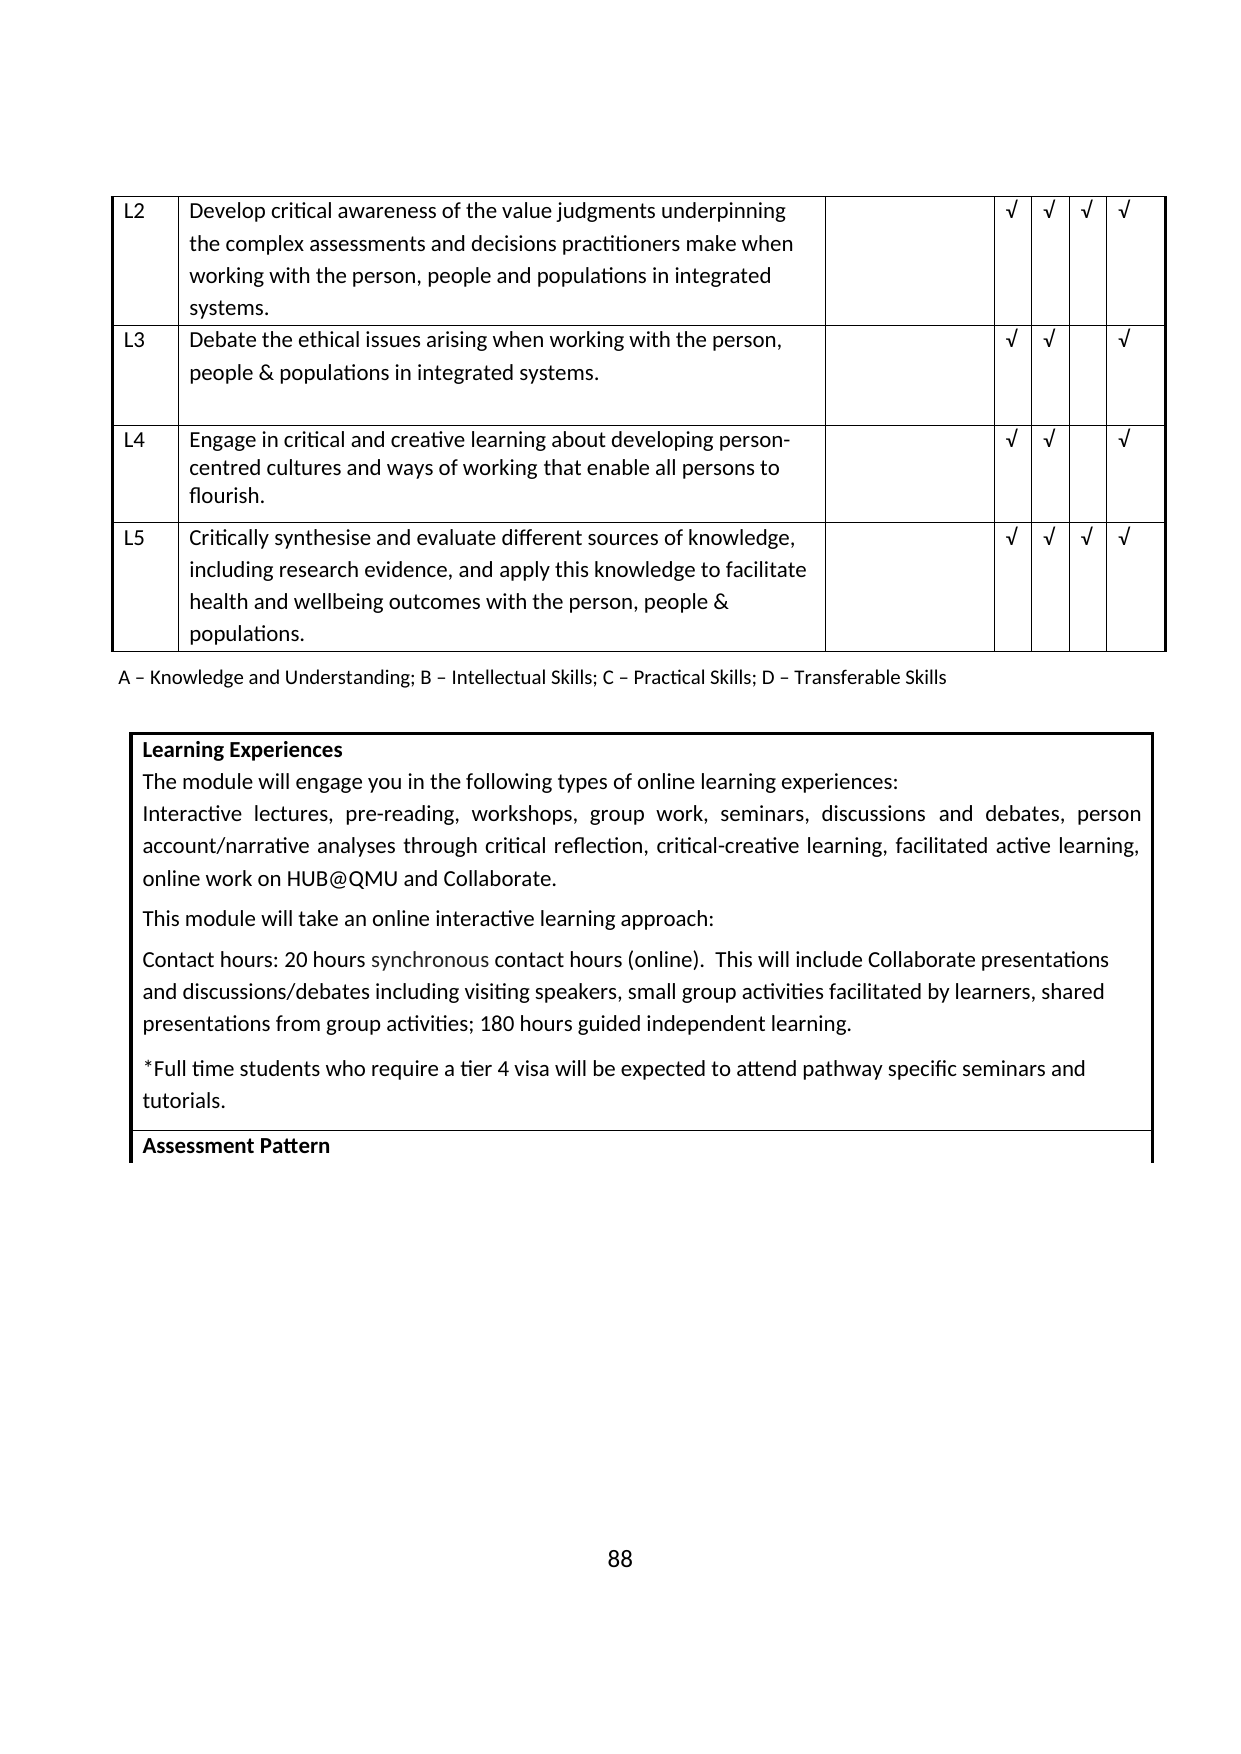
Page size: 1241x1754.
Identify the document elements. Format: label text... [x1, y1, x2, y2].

table_cell √ [1032, 523, 1069, 651]
table_cell √ [995, 523, 1031, 651]
table_cell √ [1107, 197, 1164, 325]
table_cell Critically synthesise and evaluate different sources of knowledge, including research evidence, and apply this knowledge to facilitate health and wellbeing outcomes with the person, people & populations. [179, 523, 825, 651]
table_cell [826, 197, 994, 325]
text A – Knowledge and Understanding; B – Intellectual Skills; C – Practical Skills; D – Transferable Skills [118, 664, 1122, 689]
table_cell L3 [114, 326, 178, 425]
table_cell L2 [114, 197, 178, 325]
table_cell √ [1070, 523, 1106, 651]
table_cell √ [995, 326, 1031, 425]
table_cell √ [1070, 197, 1106, 325]
table_cell √ [1107, 426, 1164, 522]
table_cell [826, 523, 994, 651]
table_cell L4 [114, 426, 178, 522]
table_cell [1070, 326, 1106, 425]
table_cell Engage in critical and creative learning about developing person-centred cultures and ways of working that enable all persons to flourish. [179, 426, 825, 522]
table_cell √ [1032, 197, 1069, 325]
table_cell √ [1032, 326, 1069, 425]
table_cell [826, 326, 994, 425]
table_cell √ [1107, 523, 1164, 651]
table_cell [826, 426, 994, 522]
table_cell √ [995, 426, 1031, 522]
table_cell Assessment Pattern [133, 1131, 1151, 1163]
table_header Learning Experiences The module will engage you in the following types of online learning experiences: [133, 735, 1151, 799]
table_cell Interactive lectures, pre-reading, workshops, group work, seminars, discussions and debates, person account/narrative analyses through critical reflection, critical-creative learning, facilitated active learning, online work on HUB@QMU and Collaborate. This module will take an online interactive learning approach: Contact hours: 20 hours synchronous contact hours (online). This will include Collaborate presentations and discussions/debates including visiting speakers, small group activities facilitated by learners, shared presentations from group activities; 180 hours guided independent learning. *Full time students who require a tier 4 visa will be expected to attend pathway specific seminars and tutorials. [133, 799, 1151, 1130]
table_cell √ [1107, 326, 1164, 425]
table_cell L5 [114, 523, 178, 651]
table_cell √ [1032, 426, 1069, 522]
table_cell Debate the ethical issues arising when working with the person, people & populations in integrated systems. [179, 326, 825, 425]
table_cell √ [995, 197, 1031, 325]
table_cell [1070, 426, 1106, 522]
table_cell Develop critical awareness of the value judgments underpinning the complex assessments and decisions practitioners make when working with the person, people and populations in integrated systems. [179, 197, 825, 325]
